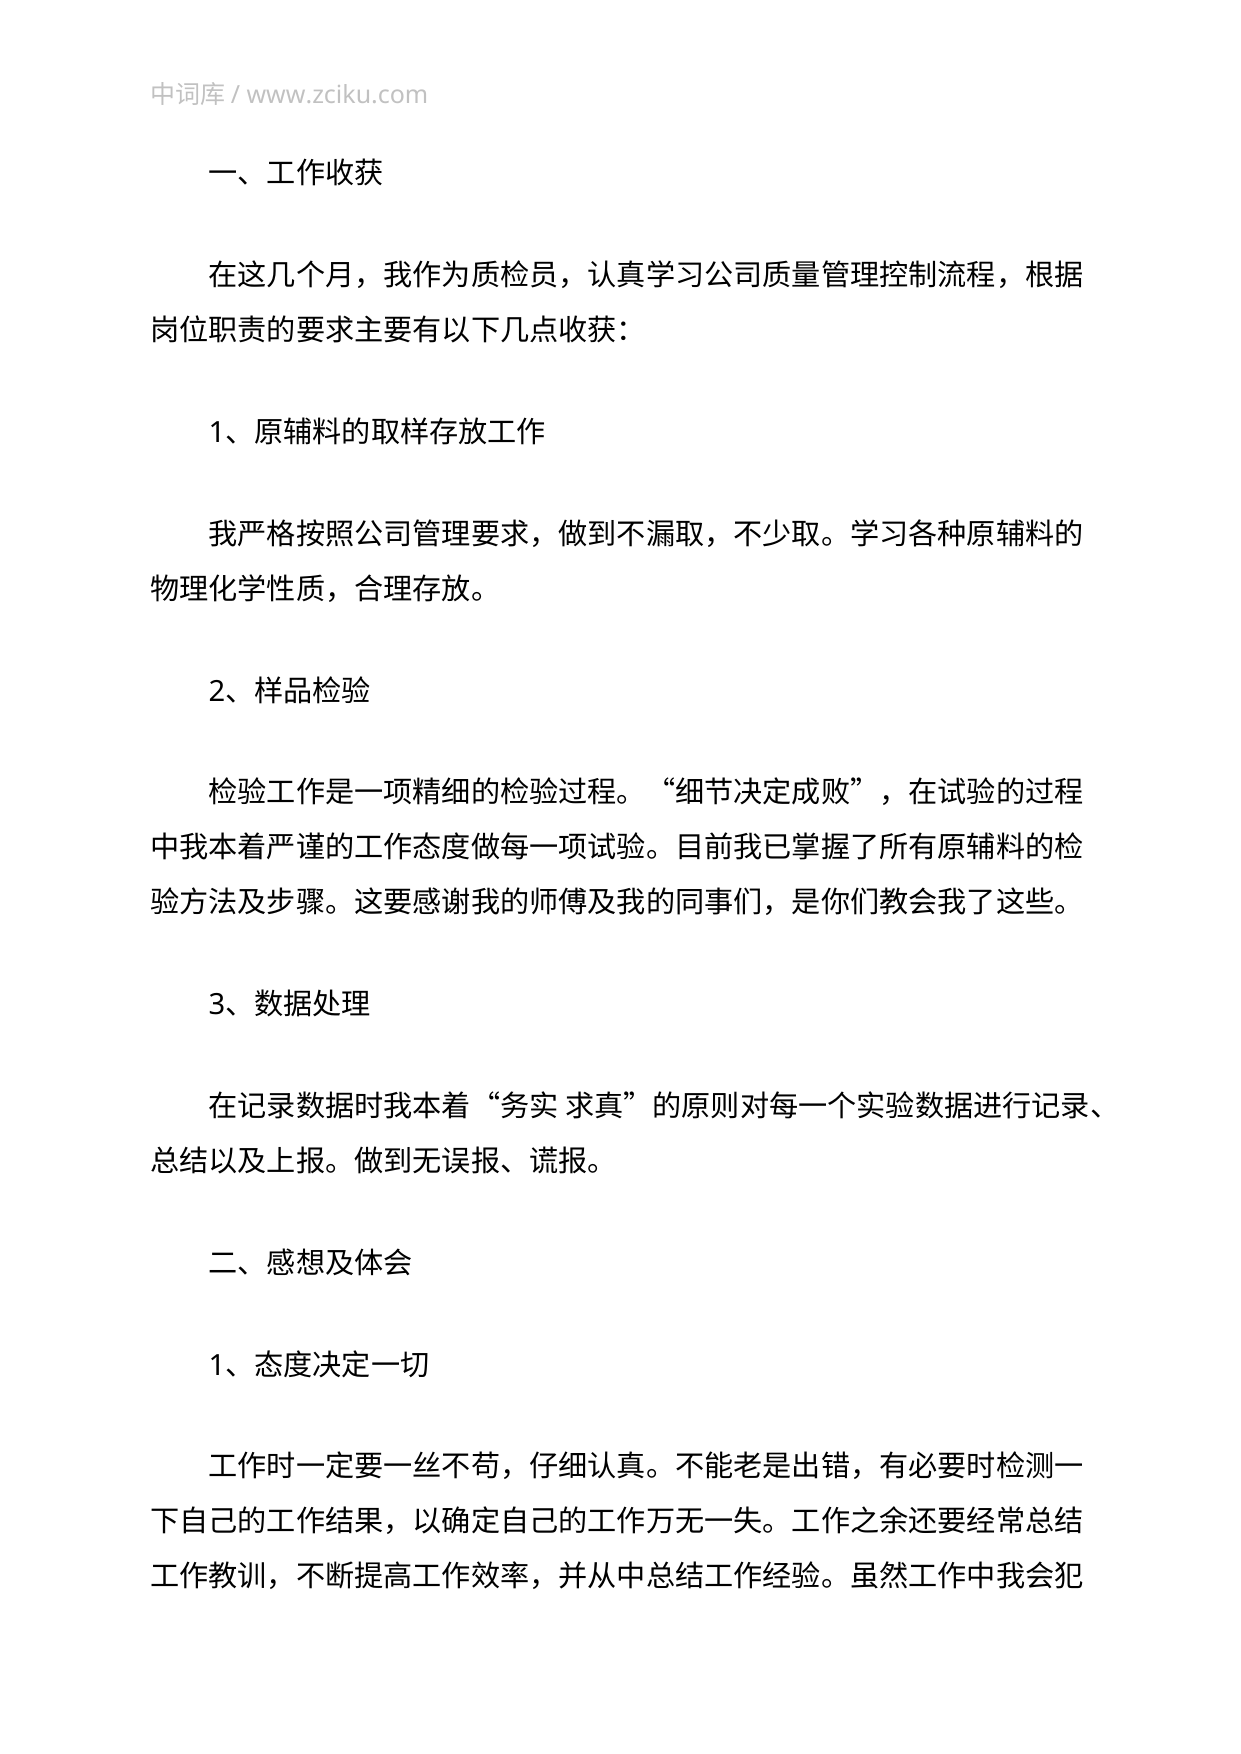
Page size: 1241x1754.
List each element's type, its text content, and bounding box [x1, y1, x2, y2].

text 二、感想及体会 [150, 1239, 1090, 1282]
text 1、原辅料的取样存放工作 [150, 408, 1090, 451]
text 1、态度决定一切 [150, 1341, 1090, 1383]
text 检验工作是一项精细的检验过程。“细节决定成败”，在试验的过程中我本着严谨的工作态度做每一项试验。目前我已掌握了所有原辅料的检验方法及步骤。这要感谢我的师傅及我的同事们，是你们教会我了这些。 [150, 769, 1090, 921]
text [150, 1443, 1090, 1595]
text 在记录数据时我本着“务实 求真”的原则对每一个实验数据进行记录、总结以及上报。做到无误报、谎报。 [150, 1083, 1090, 1180]
text 3、数据处理 [150, 981, 1090, 1023]
text 2、样品检验 [150, 667, 1090, 709]
text 一、工作收获 [150, 150, 1090, 192]
text 我严格按照公司管理要求，做到不漏取，不少取。学习各种原辅料的物理化学性质，合理存放。 [150, 510, 1090, 608]
text 在这几个月，我作为质检员，认真学习公司质量管理控制流程，根据岗位职责的要求主要有以下几点收获： [150, 252, 1090, 349]
